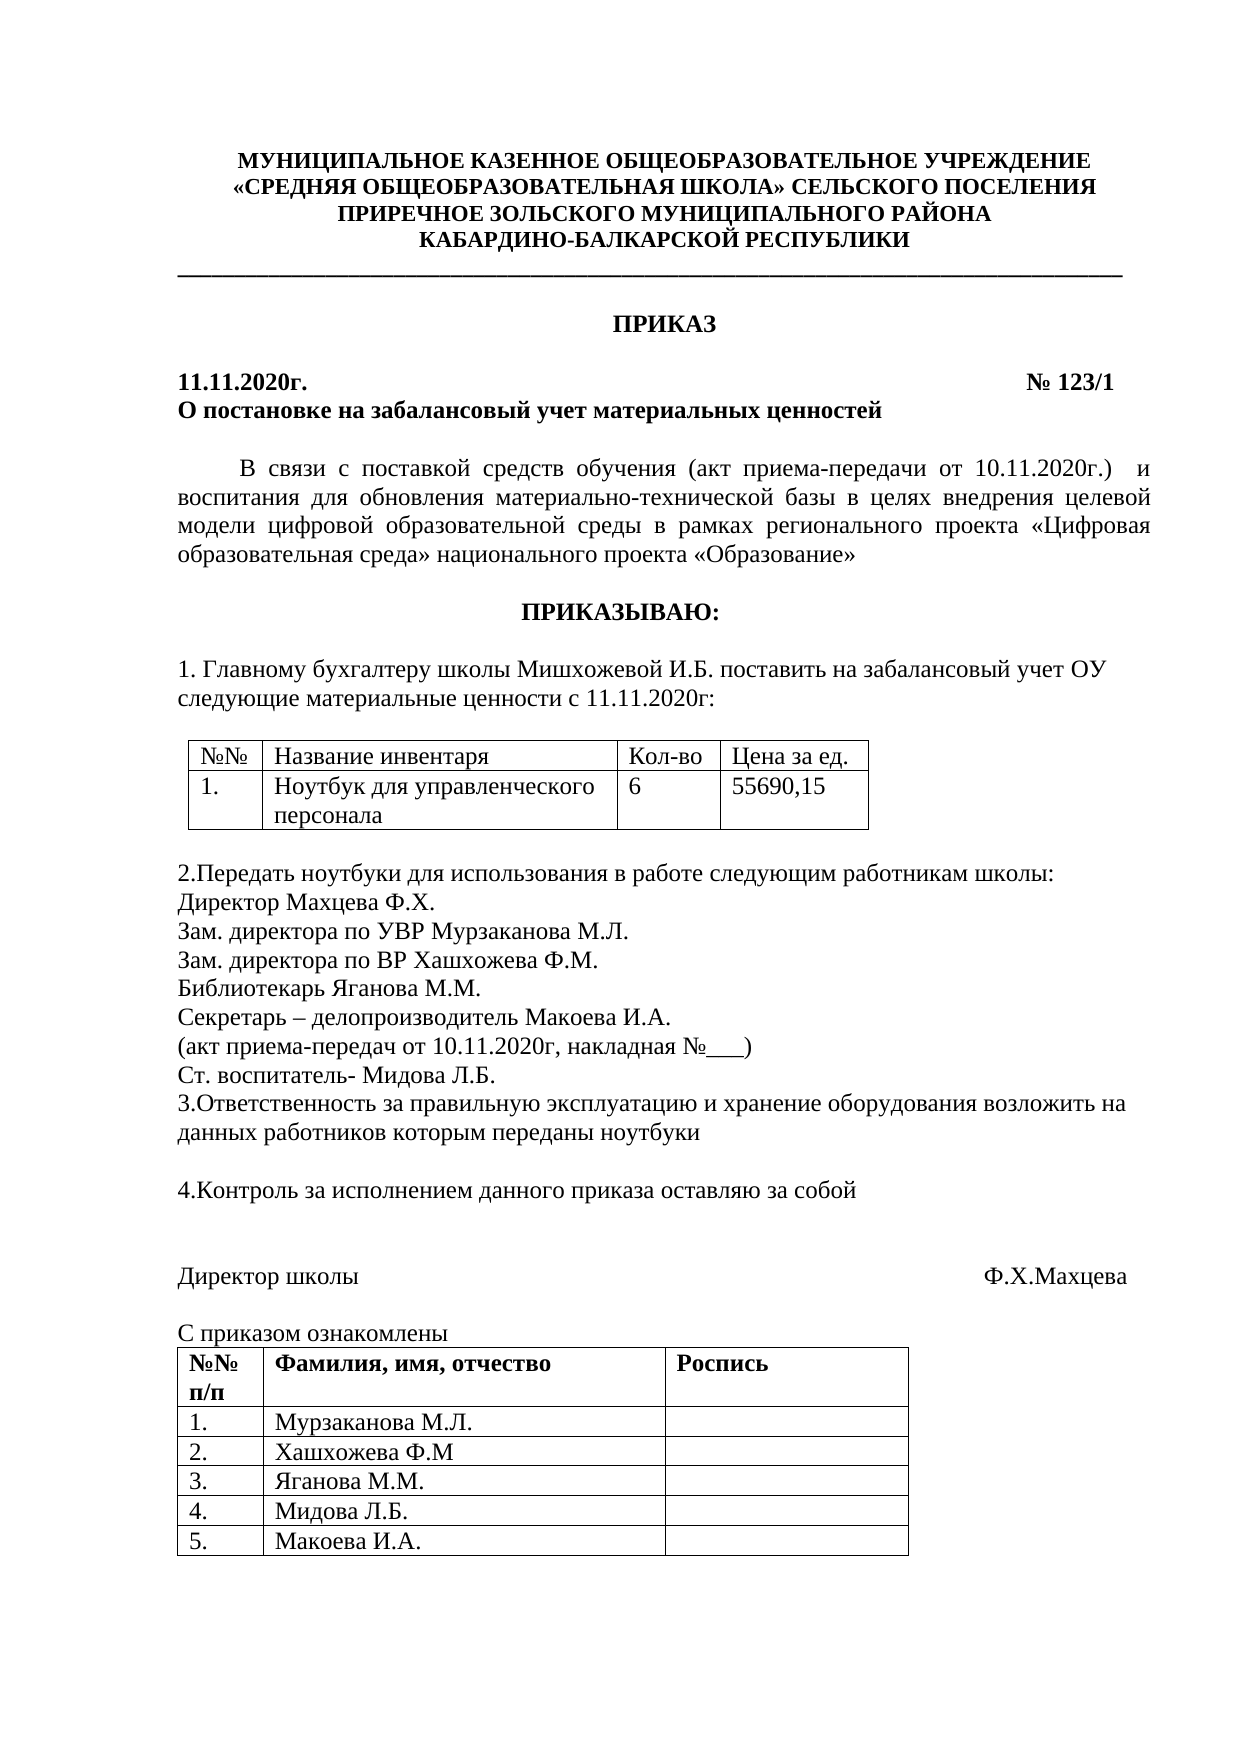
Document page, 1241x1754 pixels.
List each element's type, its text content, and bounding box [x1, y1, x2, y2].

text С приказом ознакомлены [177, 1318, 1152, 1347]
table_header Фамилия, имя, отчество [264, 1348, 665, 1406]
table_cell Яганова М.М. [264, 1466, 665, 1495]
table_cell Хашхожева Ф.М [264, 1437, 665, 1465]
text 4.Контроль за исполнением данного приказа оставляю за собой [177, 1175, 1152, 1203]
text «Средняя общеобразовательная школа» СЕЛЬСКОГО ПОСЕЛЕНИЯ ПРИРЕЧНОЕ ЗОЛЬСКОГО МУНИЦИПАЛЬНОГО РАЙОНА [177, 173, 1152, 226]
text Библиотекарь Яганова М.М. [177, 973, 1152, 1002]
text ПРИКАЗЫВАЮ: [177, 597, 1152, 625]
table_cell [666, 1466, 908, 1495]
text (акт приема-передач от 10.11.2020г, накладная №___) [177, 1031, 1152, 1060]
table_cell 6 [618, 771, 720, 829]
text Зам. директора по УВР Мурзаканова М.Л. [177, 916, 1152, 945]
table_header Цена за ед. [721, 741, 868, 770]
table_cell 3. [178, 1466, 263, 1495]
text О постановке на забалансовый учет материальных ценностей [177, 395, 1152, 424]
text КАБАРДИНО-БАЛКАРСКОЙ РЕСПУБЛИКИ [177, 226, 1152, 252]
table_cell [666, 1437, 908, 1465]
table_cell Мурзаканова М.Л. [264, 1407, 665, 1436]
text Зам. директора по ВР Хашхожева Ф.М. [177, 945, 1152, 973]
table_cell 4. [178, 1496, 263, 1525]
table_header Название инвентаря [263, 741, 617, 770]
text 11.11.2020г. № 123/1 [177, 367, 1152, 395]
table_header №№ п/п [178, 1348, 263, 1406]
text Секретарь – делопроизводитель Макоева И.А. [177, 1002, 1152, 1031]
table_header Роспись [666, 1348, 908, 1406]
table_cell 1. [189, 771, 262, 829]
text ___________________________________________________________________________________ [177, 252, 1152, 280]
text Директор Махцева Ф.Х. [177, 887, 1152, 916]
table_cell 5. [178, 1526, 263, 1555]
text Директор школы Ф.Х.Махцева [177, 1261, 1152, 1290]
table_cell [666, 1496, 908, 1525]
table_cell [666, 1526, 908, 1555]
table_cell [666, 1407, 908, 1436]
table_header Кол-во [618, 741, 720, 770]
text Муниципальное КАЗЕННОЕ общеобразовательное учреждение [177, 147, 1152, 173]
table_cell Макоева И.А. [264, 1526, 665, 1555]
table_cell Ноутбук для управленческого персонала [263, 771, 617, 829]
text 1. Главному бухгалтеру школы Мишхожевой И.Б. поставить на забалансовый учет ОУ следующие материальные ценности с 11.11.2020г: [177, 654, 1152, 712]
text В связи с поставкой средств обучения (акт приема-передачи от 10.11.2020г.) и воспитания для обновления материально-технической базы в целях внедрения целевой модели цифровой образовательной среды в рамках регионального проекта «Цифровая образовательная среда» национального проекта «Образование» [177, 453, 1152, 568]
table_cell Мидова Л.Б. [264, 1496, 665, 1525]
table_cell 55690,15 [721, 771, 868, 829]
text 2.Передать ноутбуки для использования в работе следующим работникам школы: [177, 858, 1152, 887]
table_header №№ [189, 741, 262, 770]
text 3.Ответственность за правильную эксплуатацию и хранение оборудования возложить на данных работников которым переданы ноутбуки [177, 1088, 1152, 1146]
table_cell 1. [178, 1407, 263, 1436]
text Ст. воспитатель- Мидова Л.Б. [177, 1060, 1152, 1088]
table_cell 2. [178, 1437, 263, 1465]
text ПРИКАЗ [177, 309, 1152, 338]
